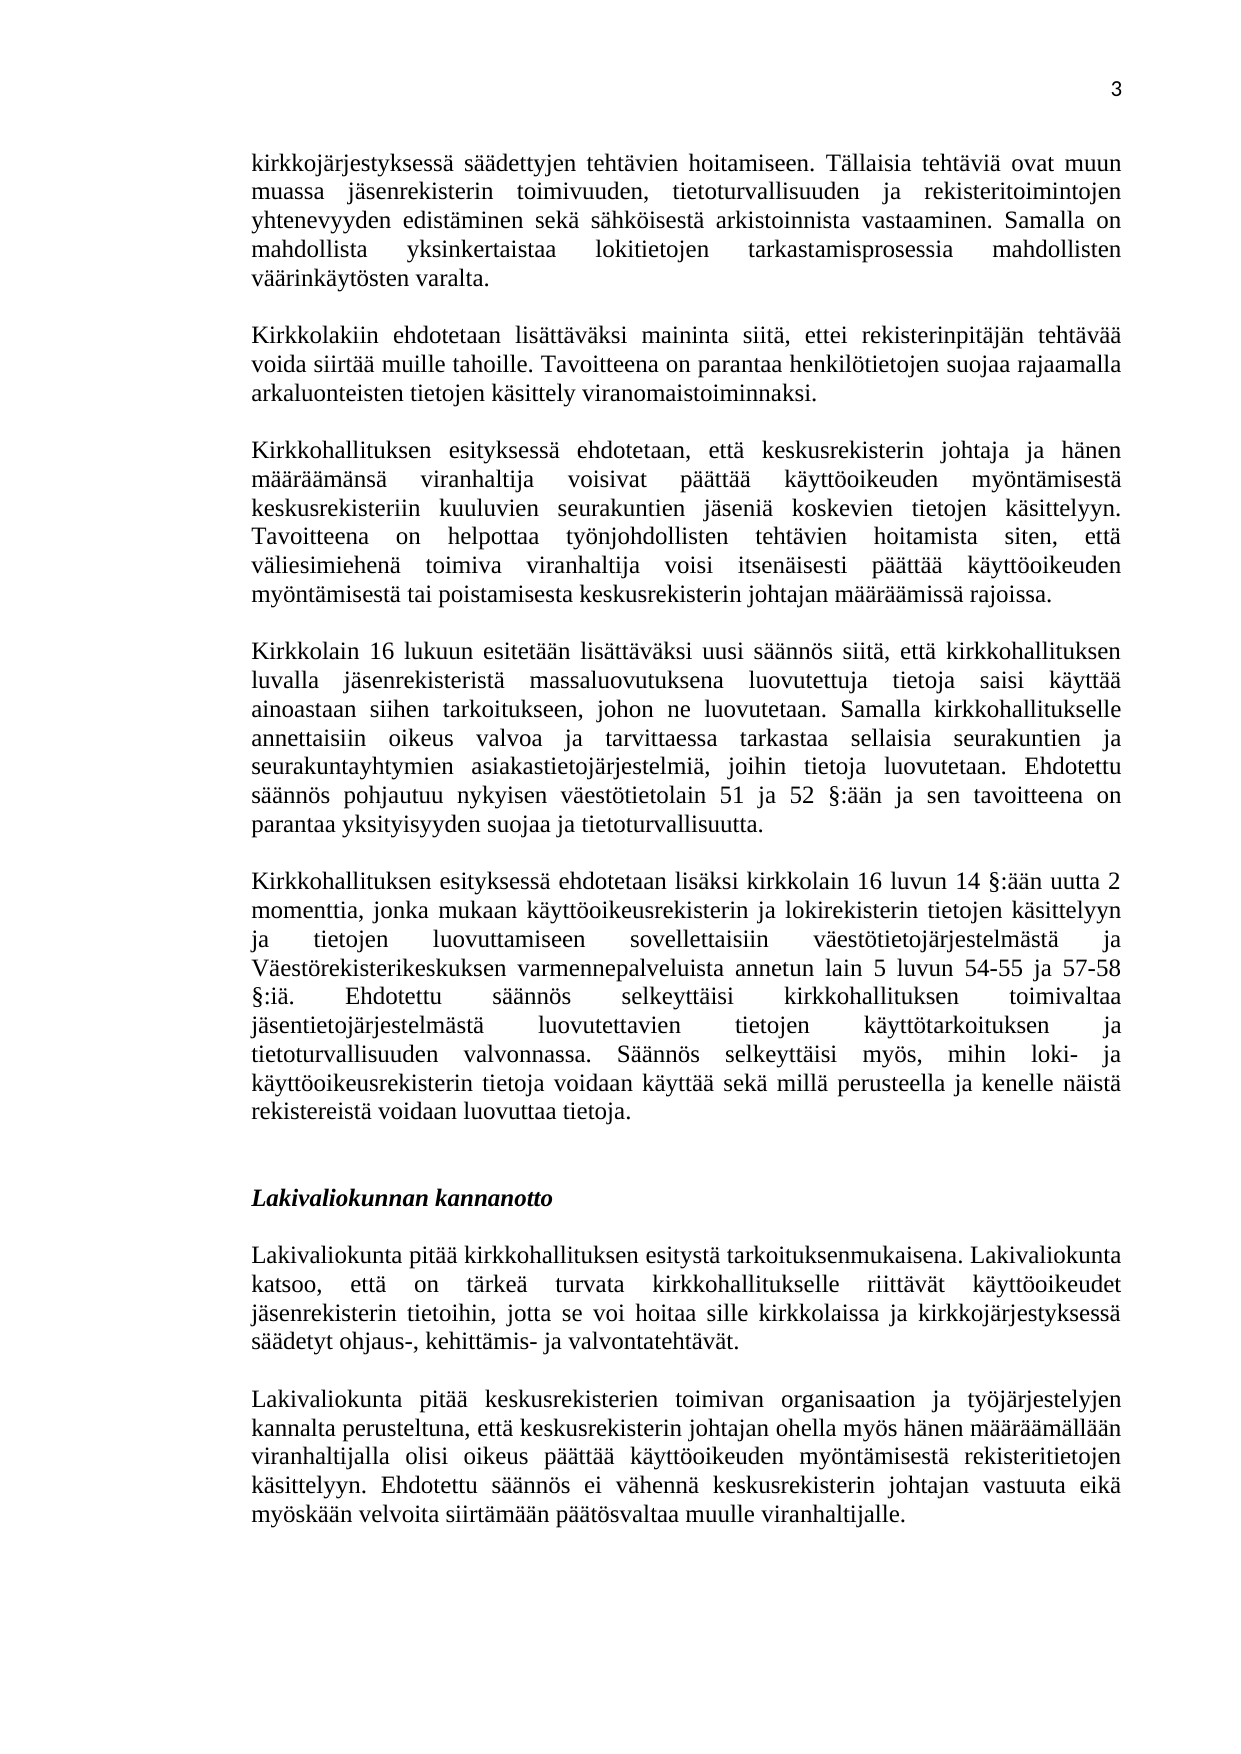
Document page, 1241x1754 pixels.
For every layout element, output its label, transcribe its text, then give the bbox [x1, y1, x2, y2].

text Kirkkohallituksen esityksessä ehdotetaan lisäksi kirkkolain 16 luvun 14 §:ään uutta 2 momenttia, jonka mukaan käyttöoikeusrekisterin ja lokirekisterin tietojen käsittelyyn ja tietojen luovuttamiseen sovellettaisiin väestötietojärjestelmästä ja Väestörekisterikeskuksen varmennepalveluista annetun lain 5 luvun 54-55 ja 57-58 §:iä. Ehdotettu säännös selkeyttäisi kirkkohallituksen toimivaltaa jäsentietojärjestelmästä luovutettavien tietojen käyttötarkoituksen ja tietoturvallisuuden valvonnassa. Säännös selkeyttäisi myös, mihin loki- ja käyttöoikeusrekisterin tietoja voidaan käyttää sekä millä perusteella ja kenelle näistä rekistereistä voidaan luovuttaa tietoja. [118, 866, 1122, 1125]
text Kirkkolakiin ehdotetaan lisättäväksi maininta siitä, ettei rekisterinpitäjän tehtävää voida siirtää muille tahoille. Tavoitteena on parantaa henkilötietojen suojaa rajaamalla arkaluonteisten tietojen käsittely viranomaistoiminnaksi. [118, 320, 1122, 406]
text Kirkkohallituksen esityksessä ehdotetaan, että keskusrekisterin johtaja ja hänen määräämänsä viranhaltija voisivat päättää käyttöoikeuden myöntämisestä keskusrekisteriin kuuluvien seurakuntien jäseniä koskevien tietojen käsittelyyn. Tavoitteena on helpottaa työnjohdollisten tehtävien hoitamista siten, että väliesimiehenä toimiva viranhaltija voisi itsenäisesti päättää käyttöoikeuden myöntämisestä tai poistamisesta keskusrekisterin johtajan määräämissä rajoissa. [118, 435, 1122, 608]
text Lakivaliokunta pitää kirkkohallituksen esitystä tarkoituksenmukaisena. Lakivaliokunta katsoo, että on tärkeä turvata kirkkohallitukselle riittävät käyttöoikeudet jäsenrekisterin tietoihin, jotta se voi hoitaa sille kirkkolaissa ja kirkkojärjestyksessä säädetyt ohjaus-, kehittämis- ja valvontatehtävät. [118, 1240, 1122, 1355]
text Lakivaliokunta pitää keskusrekisterien toimivan organisaation ja työjärjestelyjen kannalta perusteltuna, että keskusrekisterin johtajan ohella myös hänen määräämällään viranhaltijalla olisi oikeus päättää käyttöoikeuden myöntämisestä rekisteritietojen käsittelyyn. Ehdotettu säännös ei vähennä keskusrekisterin johtajan vastuuta eikä myöskään velvoita siirtämään päätösvaltaa muulle viranhaltijalle. [118, 1384, 1122, 1528]
text Lakivaliokunnan kannanotto [118, 1183, 1122, 1211]
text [118, 148, 1122, 291]
text Kirkkolain 16 lukuun esitetään lisättäväksi uusi säännös siitä, että kirkkohallituksen luvalla jäsenrekisteristä massaluovutuksena luovutettuja tietoja saisi käyttää ainoastaan siihen tarkoitukseen, johon ne luovutetaan. Samalla kirkkohallitukselle annettaisiin oikeus valvoa ja tarvittaessa tarkastaa sellaisia seurakuntien ja seurakuntayhtymien asiakastietojärjestelmiä, joihin tietoja luovutetaan. Ehdotettu säännös pohjautuu nykyisen väestötietolain 51 ja 52 §:ään ja sen tavoitteena on parantaa yksityisyyden suojaa ja tietoturvallisuutta. [118, 636, 1122, 838]
